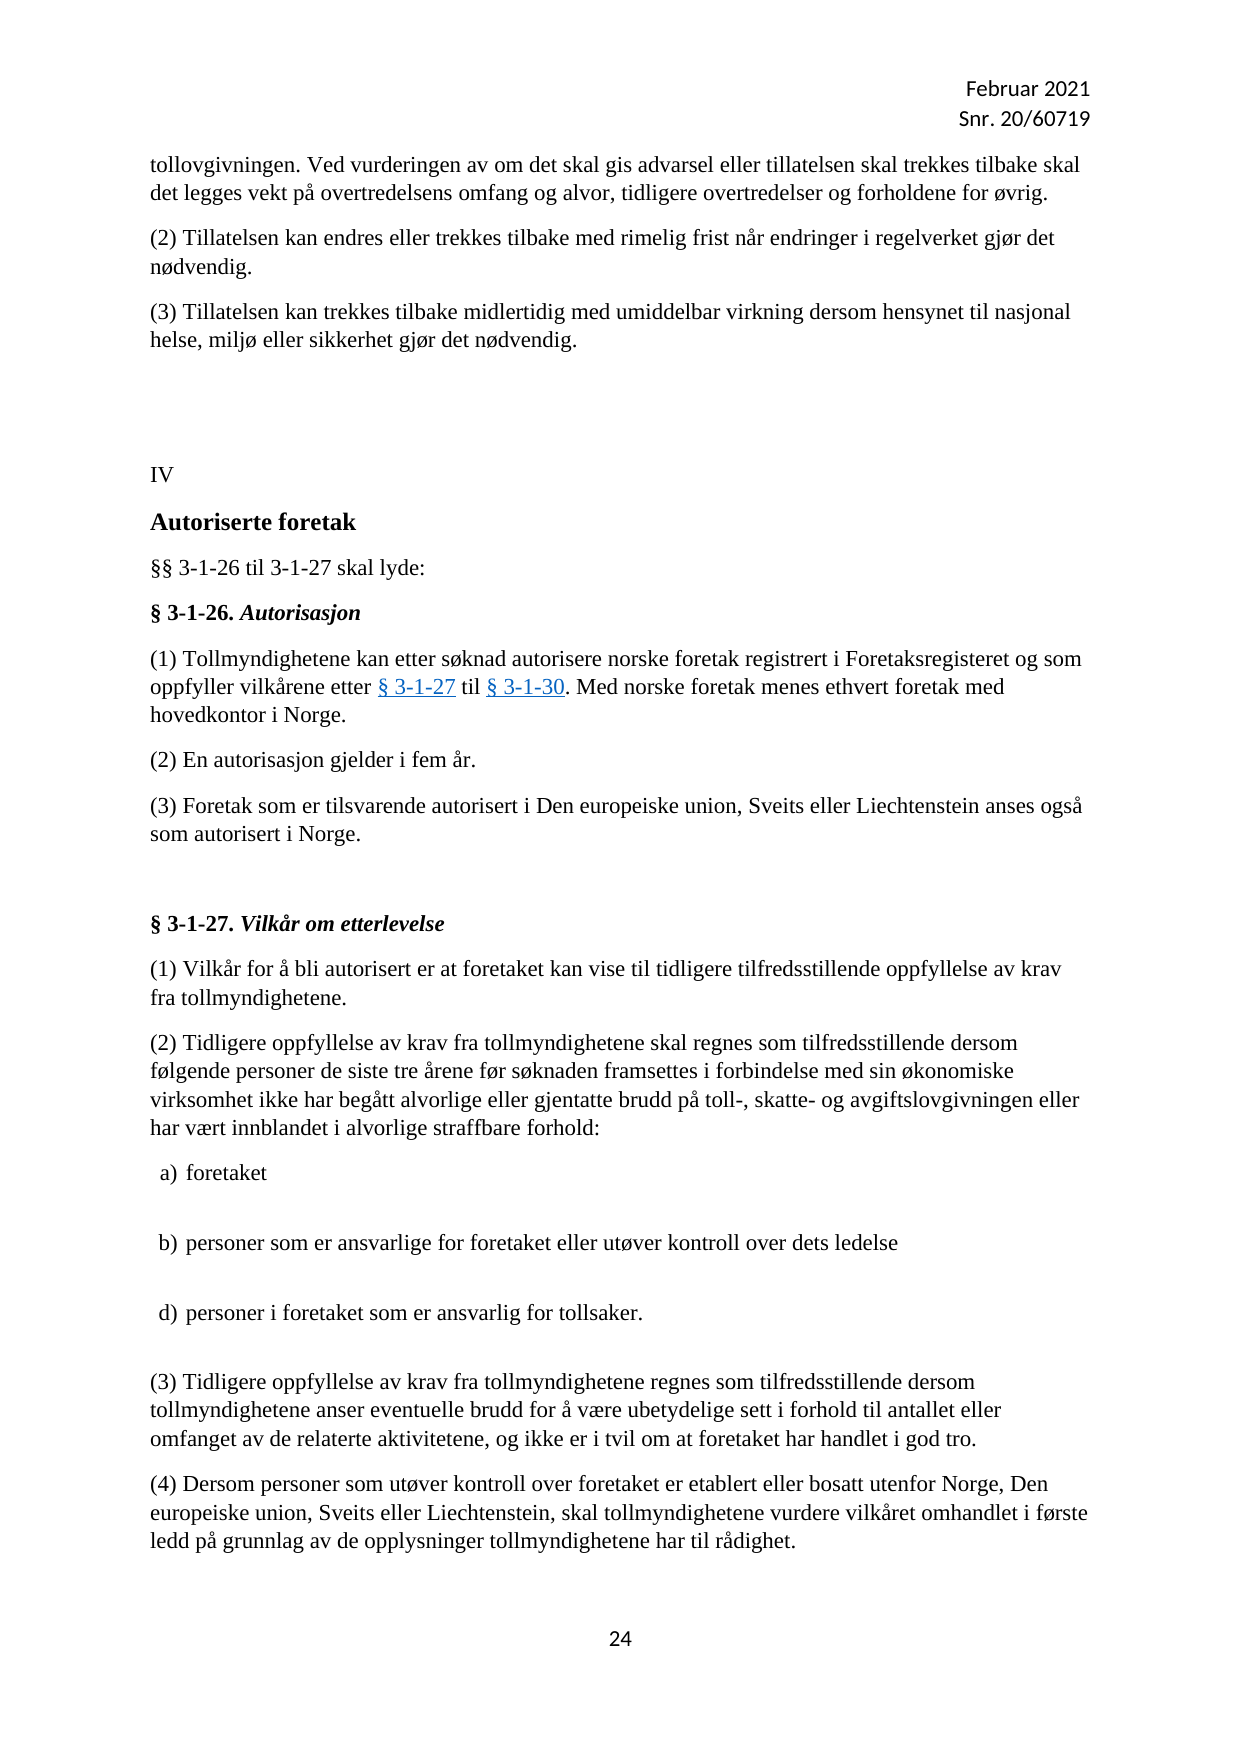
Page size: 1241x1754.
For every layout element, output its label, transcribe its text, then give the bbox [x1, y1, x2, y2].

text § 3-1-27. Vilkår om etterlevelse [150, 910, 1090, 937]
text IV [150, 462, 1090, 488]
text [150, 151, 1090, 206]
text (1) Vilkår for å bli autorisert er at foretaket kan vise til tidligere tilfredsstillende oppfyllelse av krav fra tollmyndighetene. [150, 955, 1090, 1010]
text (3) Tillatelsen kan trekkes tilbake midlertidig med umiddelbar virkning dersom hensynet til nasjonal helse, miljø eller sikkerhet gjør det nødvendig. [150, 298, 1090, 353]
text (3) Foretak som er tilsvarende autorisert i Den europeiske union, Sveits eller Liechtenstein anses også som autorisert i Norge. [150, 792, 1090, 846]
text (1) Tollmyndighetene kan etter søknad autorisere norske foretak registrert i Foretaksregisteret og som oppfyller vilkårene etter § 3-1-27 til § 3-1-30. Med norske foretak menes ethvert foretak med hovedkontor i Norge. [150, 644, 1090, 728]
table_header personer som er ansvarlige for foretaket eller utøver kontroll over dets ledelse [186, 1229, 1090, 1274]
table_header a) [150, 1159, 186, 1204]
text § 3-1-26. Autorisasjon [150, 599, 1090, 626]
table_header foretaket [186, 1159, 1090, 1204]
text §§ 3-1-26 til 3-1-27 skal lyde: [150, 554, 1090, 581]
text (2) Tillatelsen kan endres eller trekkes tilbake med rimelig frist når endringer i regelverket gjør det nødvendig. [150, 224, 1090, 279]
table_header personer i foretaket som er ansvarlig for tollsaker. [186, 1299, 1090, 1344]
text (2) Tidligere oppfyllelse av krav fra tollmyndighetene skal regnes som tilfredsstillende dersom følgende personer de siste tre årene før søknaden framsettes i forbindelse med sin økonomiske virksomhet ikke har begått alvorlige eller gjentatte brudd på toll-, skatte- og avgiftslovgivningen eller har vært innblandet i alvorlige straffbare forhold: [150, 1029, 1090, 1141]
text (3) Tidligere oppfyllelse av krav fra tollmyndighetene regnes som tilfredsstillende dersom tollmyndighetene anser eventuelle brudd for å være ubetydelige sett i forhold til antallet eller omfanget av de relaterte aktivitetene, og ikke er i tvil om at foretaket har handlet i god tro. [150, 1368, 1090, 1451]
text (2) En autorisasjon gjelder i fem år. [150, 747, 1090, 773]
table_header b) [150, 1229, 186, 1274]
text (4) Dersom personer som utøver kontroll over foretaket er etablert eller bosatt utenfor Norge, Den europeiske union, Sveits eller Liechtenstein, skal tollmyndighetene vurdere vilkåret omhandlet i første ledd på grunnlag av de opplysninger tollmyndighetene har til rådighet. [150, 1470, 1090, 1553]
text Autoriserte foretak [150, 507, 1090, 535]
table_header d) [150, 1299, 186, 1344]
